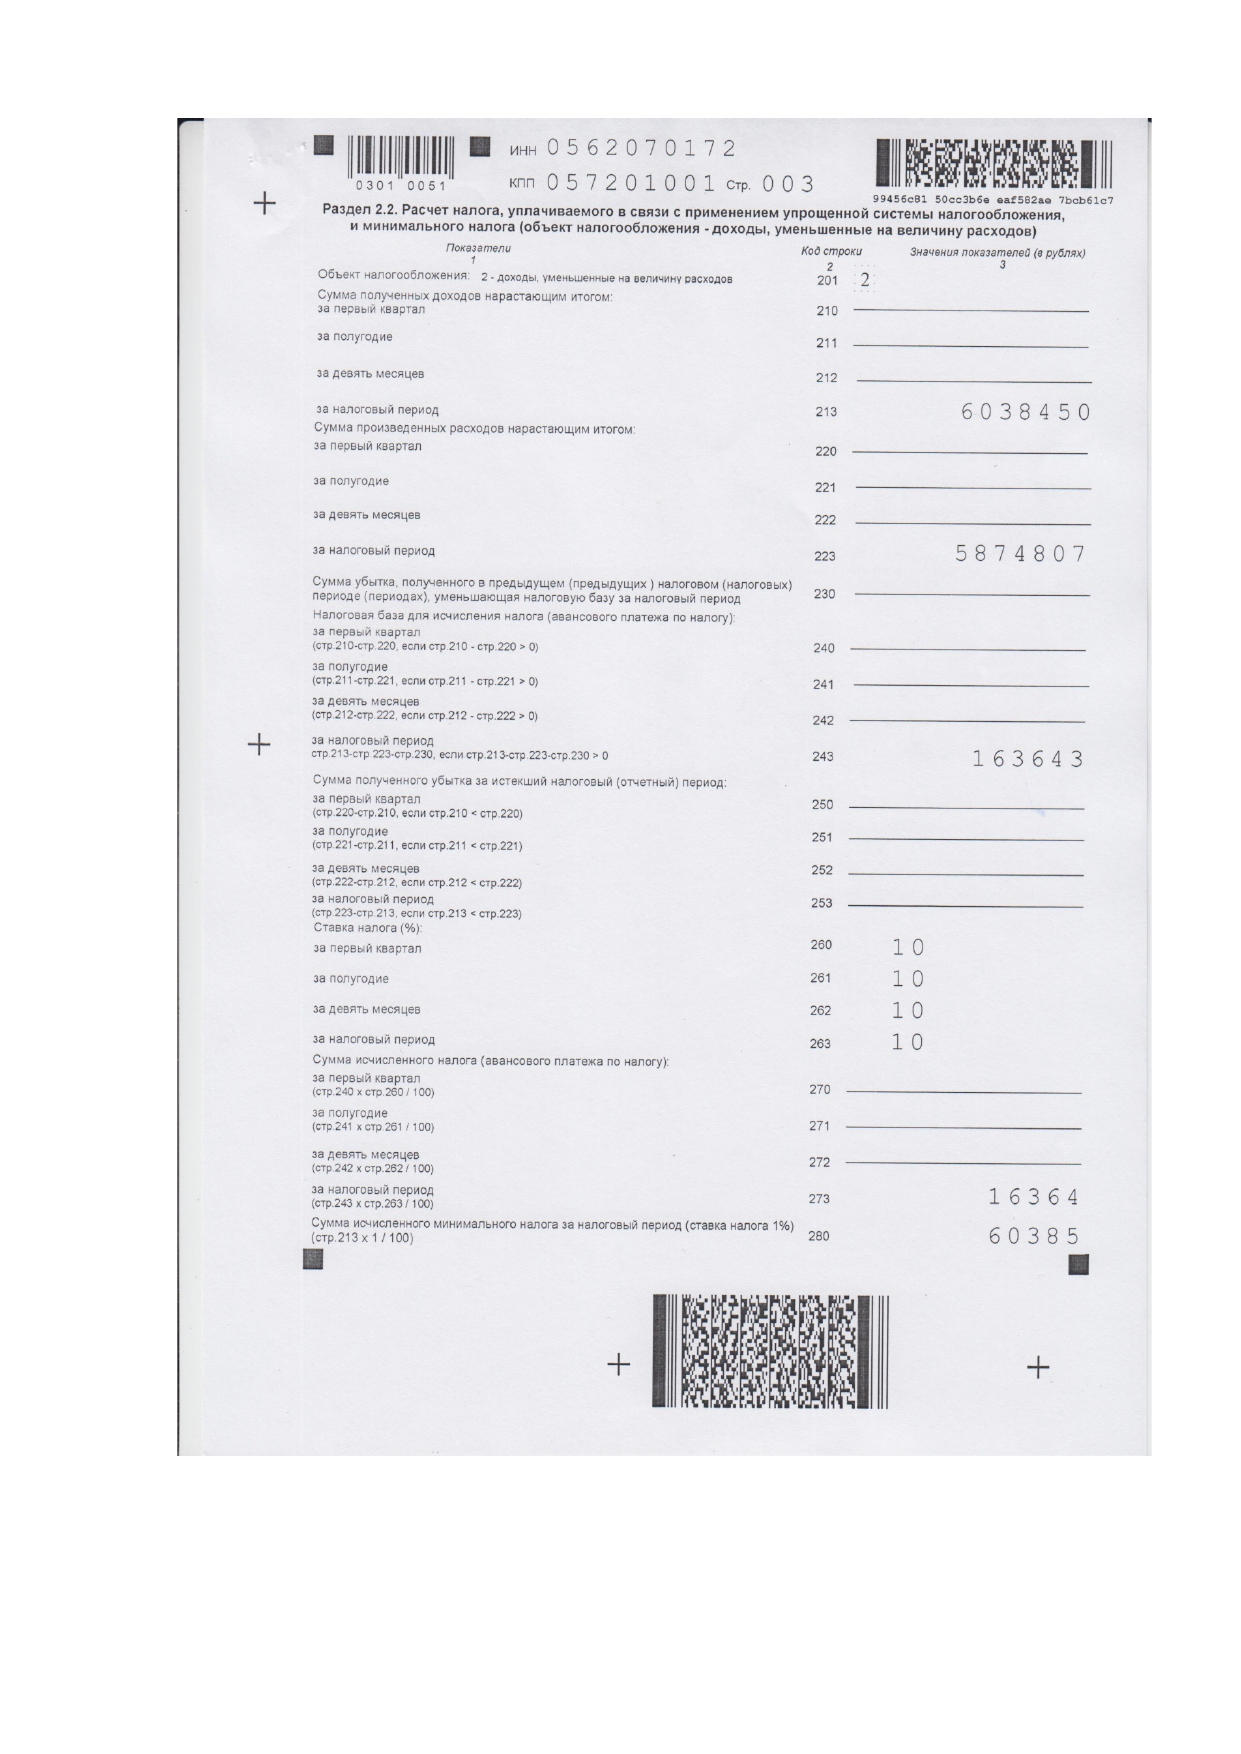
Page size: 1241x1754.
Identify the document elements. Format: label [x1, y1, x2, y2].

picture [177, 118, 1152, 1456]
